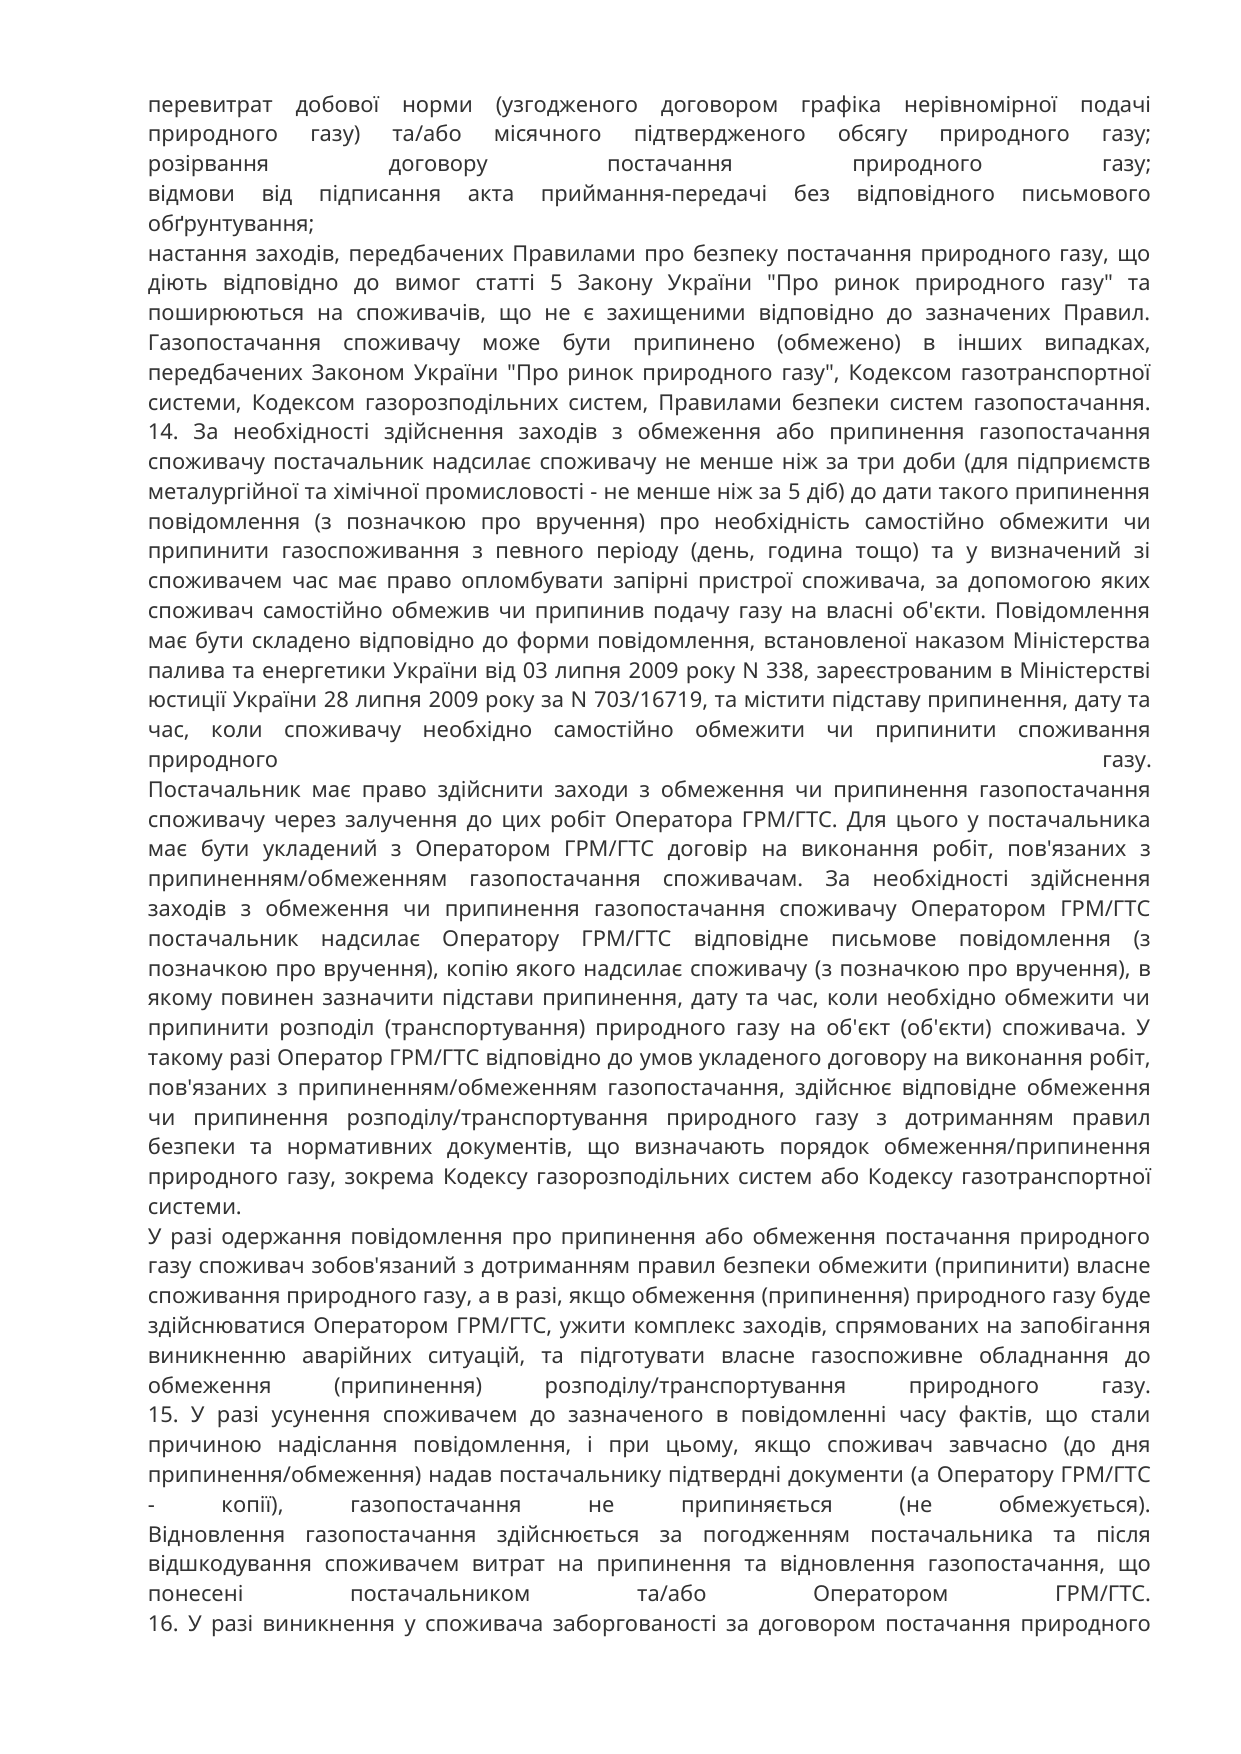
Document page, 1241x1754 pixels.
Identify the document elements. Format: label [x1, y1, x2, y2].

text [148, 88, 1152, 1638]
